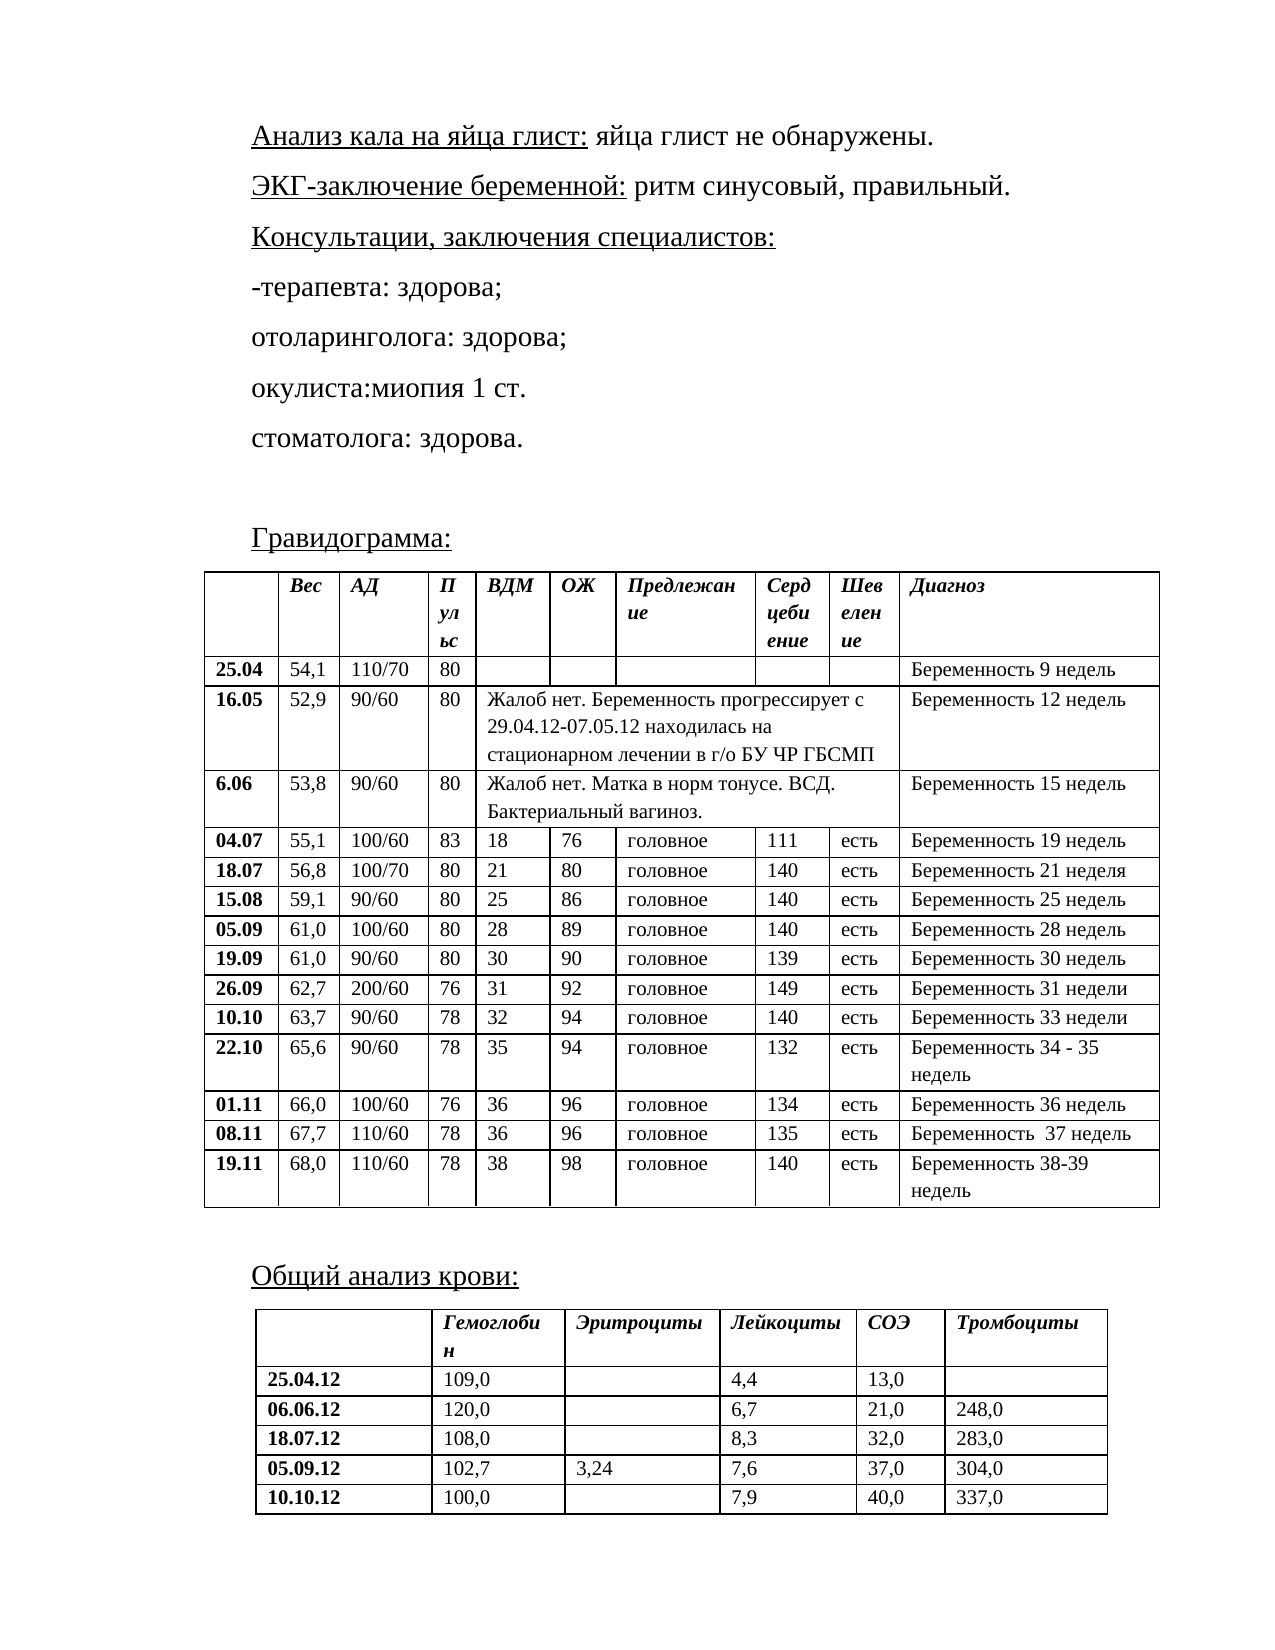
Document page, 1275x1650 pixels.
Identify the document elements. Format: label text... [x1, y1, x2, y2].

table_cell [756, 657, 829, 685]
text окулиста:миопия 1 ст. [177, 370, 1186, 403]
table_cell 90/60 [340, 687, 428, 770]
table_cell [946, 1367, 1107, 1395]
table_cell 35 [477, 1035, 549, 1090]
table_cell 120,0 [433, 1397, 564, 1424]
table_cell [617, 657, 755, 685]
table_cell 61,0 [279, 946, 339, 974]
table_header Сердцебиение [756, 573, 829, 656]
table_cell 98 [551, 1151, 615, 1206]
table_cell 05.09.12 [257, 1456, 431, 1483]
table_cell Беременность 34 - 35 недель [900, 1035, 1159, 1090]
table_cell [477, 657, 549, 685]
table_cell 19.11 [205, 1151, 278, 1206]
table_cell 108,0 [433, 1426, 564, 1454]
table_cell 100/60 [340, 1092, 428, 1120]
table_cell 94 [551, 1035, 615, 1090]
table_cell 3,24 [566, 1456, 719, 1483]
table_cell 90/60 [340, 1005, 428, 1033]
table_cell Беременность 38-39 недель [900, 1151, 1159, 1206]
table_cell есть [830, 917, 899, 945]
table_header Гемоглобин [433, 1310, 564, 1366]
table_cell Беременность 33 недели [900, 1005, 1159, 1033]
table_cell 111 [756, 828, 829, 856]
text Анализ кала на яйца глист: яйца глист не обнаружены. [177, 118, 1186, 152]
table_cell 32 [477, 1005, 549, 1033]
table_cell 80 [429, 858, 475, 886]
text -терапевта: здорова; [177, 269, 1186, 303]
table_cell 30 [477, 946, 549, 974]
table_cell Беременность 28 недель [900, 917, 1159, 945]
table_cell 6,7 [721, 1397, 856, 1424]
text Консультации, заключения специалистов: [177, 219, 1186, 252]
table_cell 90/60 [340, 1035, 428, 1090]
table_cell 100/70 [340, 858, 428, 886]
table_cell 13,0 [857, 1367, 944, 1395]
table_cell 15.08 [205, 887, 278, 915]
table_cell 7,6 [721, 1456, 856, 1483]
table_cell головное [617, 946, 755, 974]
table_cell 80 [429, 946, 475, 974]
table_cell 18.07 [205, 858, 278, 886]
table_header Предлежание [617, 573, 755, 656]
table_cell 94 [551, 1005, 615, 1033]
text Общий анализ крови: [177, 1258, 1186, 1292]
table_cell 76 [429, 1092, 475, 1120]
text Гравидограмма: [177, 521, 1186, 554]
table_cell 90/60 [340, 946, 428, 974]
table_cell 06.06.12 [257, 1397, 431, 1424]
table_cell [551, 657, 615, 685]
table_cell 134 [756, 1092, 829, 1120]
table_cell 76 [429, 976, 475, 1004]
table_header Пульс [429, 573, 475, 656]
table_header Тромбоциты [946, 1310, 1107, 1366]
table_cell Беременность 25 недель [900, 887, 1159, 915]
table_cell есть [830, 1121, 899, 1149]
table_cell Беременность 37 недель [900, 1121, 1159, 1149]
table_cell 248,0 [946, 1397, 1107, 1424]
table_cell Беременность 15 недель [900, 771, 1159, 827]
table_cell 38 [477, 1151, 549, 1206]
table_cell 40,0 [857, 1485, 944, 1513]
table_cell 04.07 [205, 828, 278, 856]
table_cell 52,9 [279, 687, 339, 770]
table_cell 10.10 [205, 1005, 278, 1033]
table_cell 66,0 [279, 1092, 339, 1120]
table_cell 78 [429, 1151, 475, 1206]
table_cell 78 [429, 1005, 475, 1033]
table_cell 05.09 [205, 917, 278, 945]
table_cell 89 [551, 917, 615, 945]
table_cell 59,1 [279, 887, 339, 915]
table_cell 200/60 [340, 976, 428, 1004]
table_header [205, 573, 278, 656]
table_cell 25.04 [205, 657, 278, 685]
table_cell 63,7 [279, 1005, 339, 1033]
table_cell 37,0 [857, 1456, 944, 1483]
table_cell 102,7 [433, 1456, 564, 1483]
table_cell 149 [756, 976, 829, 1004]
table_cell 90/60 [340, 771, 428, 827]
table_cell 100,0 [433, 1485, 564, 1513]
table_cell 16.05 [205, 687, 278, 770]
table_cell головное [617, 976, 755, 1004]
table_cell 135 [756, 1121, 829, 1149]
table_cell 54,1 [279, 657, 339, 685]
table_cell 36 [477, 1092, 549, 1120]
table_cell Беременность 12 недель [900, 687, 1159, 770]
table_cell есть [830, 1035, 899, 1090]
table_cell 139 [756, 946, 829, 974]
table_cell [566, 1397, 719, 1424]
table_cell 90 [551, 946, 615, 974]
table_cell есть [830, 976, 899, 1004]
table_cell 80 [429, 917, 475, 945]
table_cell 109,0 [433, 1367, 564, 1395]
table_cell головное [617, 887, 755, 915]
table_cell 26.09 [205, 976, 278, 1004]
table_cell 56,8 [279, 858, 339, 886]
table_cell 140 [756, 858, 829, 886]
table_cell Беременность 30 недель [900, 946, 1159, 974]
table_cell 76 [551, 828, 615, 856]
table_cell 6.06 [205, 771, 278, 827]
table_cell 22.10 [205, 1035, 278, 1090]
table_cell 80 [551, 858, 615, 886]
table_cell 32,0 [857, 1426, 944, 1454]
table_cell есть [830, 887, 899, 915]
table_cell 08.11 [205, 1121, 278, 1149]
table_cell есть [830, 1005, 899, 1033]
table_cell 25.04.12 [257, 1367, 431, 1395]
table_cell 55,1 [279, 828, 339, 856]
table_cell 83 [429, 828, 475, 856]
text отоларинголога: здорова; [177, 319, 1186, 353]
table_cell 8,3 [721, 1426, 856, 1454]
table_cell 92 [551, 976, 615, 1004]
table_cell головное [617, 1121, 755, 1149]
table_cell 80 [429, 657, 475, 685]
table_cell есть [830, 1151, 899, 1206]
table_header [257, 1310, 431, 1366]
table_cell 132 [756, 1035, 829, 1090]
table_cell Беременность 9 недель [900, 657, 1159, 685]
table_cell 80 [429, 687, 475, 770]
table_cell 78 [429, 1035, 475, 1090]
table_cell головное [617, 828, 755, 856]
table_cell 36 [477, 1121, 549, 1149]
table_cell 283,0 [946, 1426, 1107, 1454]
table_cell 31 [477, 976, 549, 1004]
table_header Лейкоциты [721, 1310, 856, 1366]
table_cell [566, 1367, 719, 1395]
table_cell 140 [756, 887, 829, 915]
table_cell [830, 657, 899, 685]
table_cell 96 [551, 1121, 615, 1149]
table_cell 140 [756, 1005, 829, 1033]
table_header ОЖ [551, 573, 615, 656]
text ЭКГ-заключение беременной: ритм синусовый, правильный. [177, 168, 1186, 202]
table_cell 21 [477, 858, 549, 886]
table_cell 18 [477, 828, 549, 856]
table_cell головное [617, 1092, 755, 1120]
table_cell 80 [429, 887, 475, 915]
table_cell Беременность 31 недели [900, 976, 1159, 1004]
table_cell 140 [756, 1151, 829, 1206]
table_header АД [340, 573, 428, 656]
table_cell есть [830, 858, 899, 886]
table_cell 62,7 [279, 976, 339, 1004]
table_cell 86 [551, 887, 615, 915]
table_cell Жалоб нет. Матка в норм тонусе. ВСД. Бактериальный вагиноз. [477, 771, 899, 827]
table_cell 19.09 [205, 946, 278, 974]
table_cell 01.11 [205, 1092, 278, 1120]
table_cell [566, 1426, 719, 1454]
table_cell есть [830, 1092, 899, 1120]
table_header Диагноз [900, 573, 1159, 656]
table_cell 18.07.12 [257, 1426, 431, 1454]
table_cell головное [617, 858, 755, 886]
table_cell 80 [429, 771, 475, 827]
table_cell 67,7 [279, 1121, 339, 1149]
table_cell 10.10.12 [257, 1485, 431, 1513]
table_cell 304,0 [946, 1456, 1107, 1483]
table_cell есть [830, 828, 899, 856]
table_cell головное [617, 1151, 755, 1206]
table_header Шевеление [830, 573, 899, 656]
table_cell 100/60 [340, 917, 428, 945]
table_cell Беременность 19 недель [900, 828, 1159, 856]
table_cell 100/60 [340, 828, 428, 856]
table_cell 4,4 [721, 1367, 856, 1395]
table_cell 65,6 [279, 1035, 339, 1090]
table_cell головное [617, 1005, 755, 1033]
table_cell 28 [477, 917, 549, 945]
table_cell 53,8 [279, 771, 339, 827]
table_cell 61,0 [279, 917, 339, 945]
table_cell 110/60 [340, 1121, 428, 1149]
table_cell Жалоб нет. Беременность прогрессирует с 29.04.12-07.05.12 находилась на стационарном лечении в г/о БУ ЧР ГБСМП [477, 687, 899, 770]
table_cell 110/60 [340, 1151, 428, 1206]
table_header Эритроциты [566, 1310, 719, 1366]
table_cell 21,0 [857, 1397, 944, 1424]
table_cell 68,0 [279, 1151, 339, 1206]
table_cell 110/70 [340, 657, 428, 685]
table_cell Беременность 21 неделя [900, 858, 1159, 886]
table_cell есть [830, 946, 899, 974]
text стоматолога: здорова. [177, 420, 1186, 453]
table_cell 90/60 [340, 887, 428, 915]
table_cell 140 [756, 917, 829, 945]
table_cell 25 [477, 887, 549, 915]
table_cell головное [617, 917, 755, 945]
table_header ВДМ [477, 573, 549, 656]
table_cell [566, 1485, 719, 1513]
table_header СОЭ [857, 1310, 944, 1366]
table_cell 78 [429, 1121, 475, 1149]
table_cell 337,0 [946, 1485, 1107, 1513]
table_header Вес [279, 573, 339, 656]
table_cell Беременность 36 недель [900, 1092, 1159, 1120]
table_cell 96 [551, 1092, 615, 1120]
table_cell головное [617, 1035, 755, 1090]
table_cell 7,9 [721, 1485, 856, 1513]
